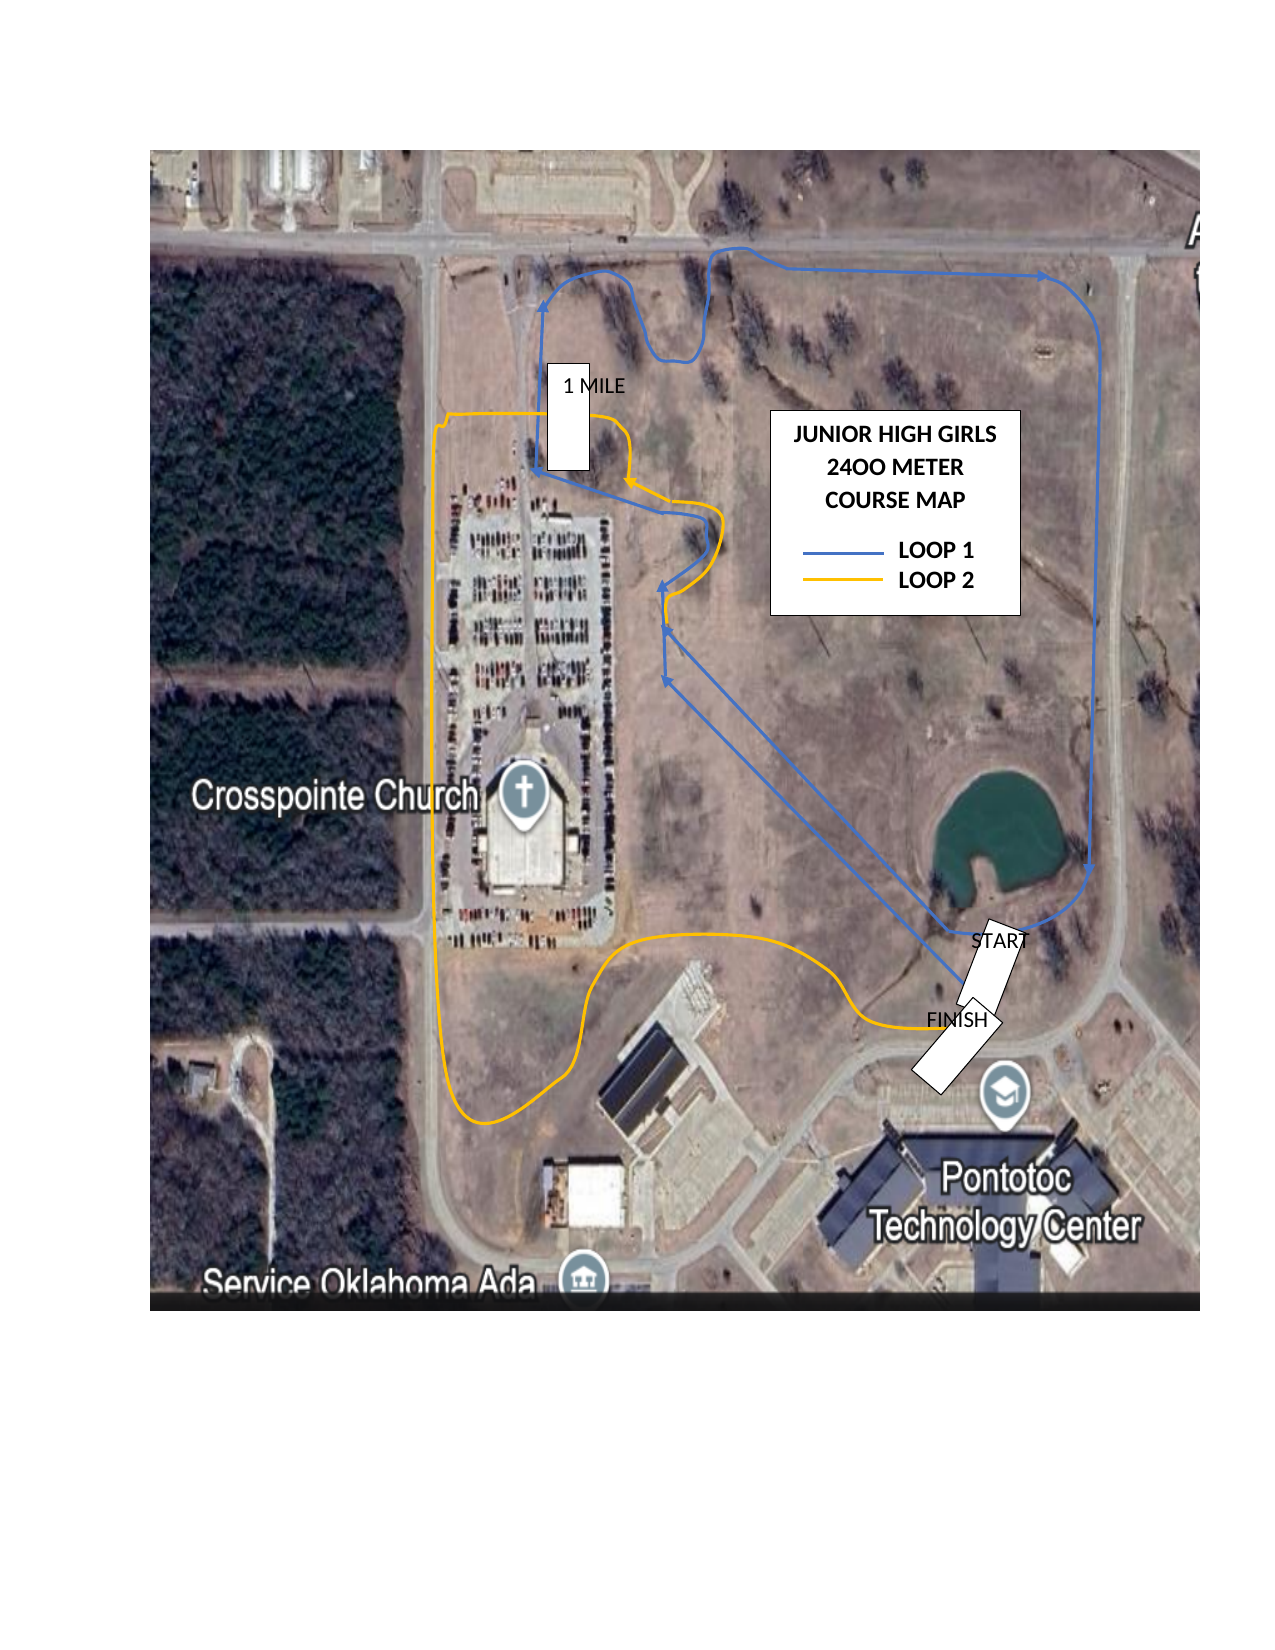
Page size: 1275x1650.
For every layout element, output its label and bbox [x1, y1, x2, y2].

picture [150, 150, 1200, 1311]
